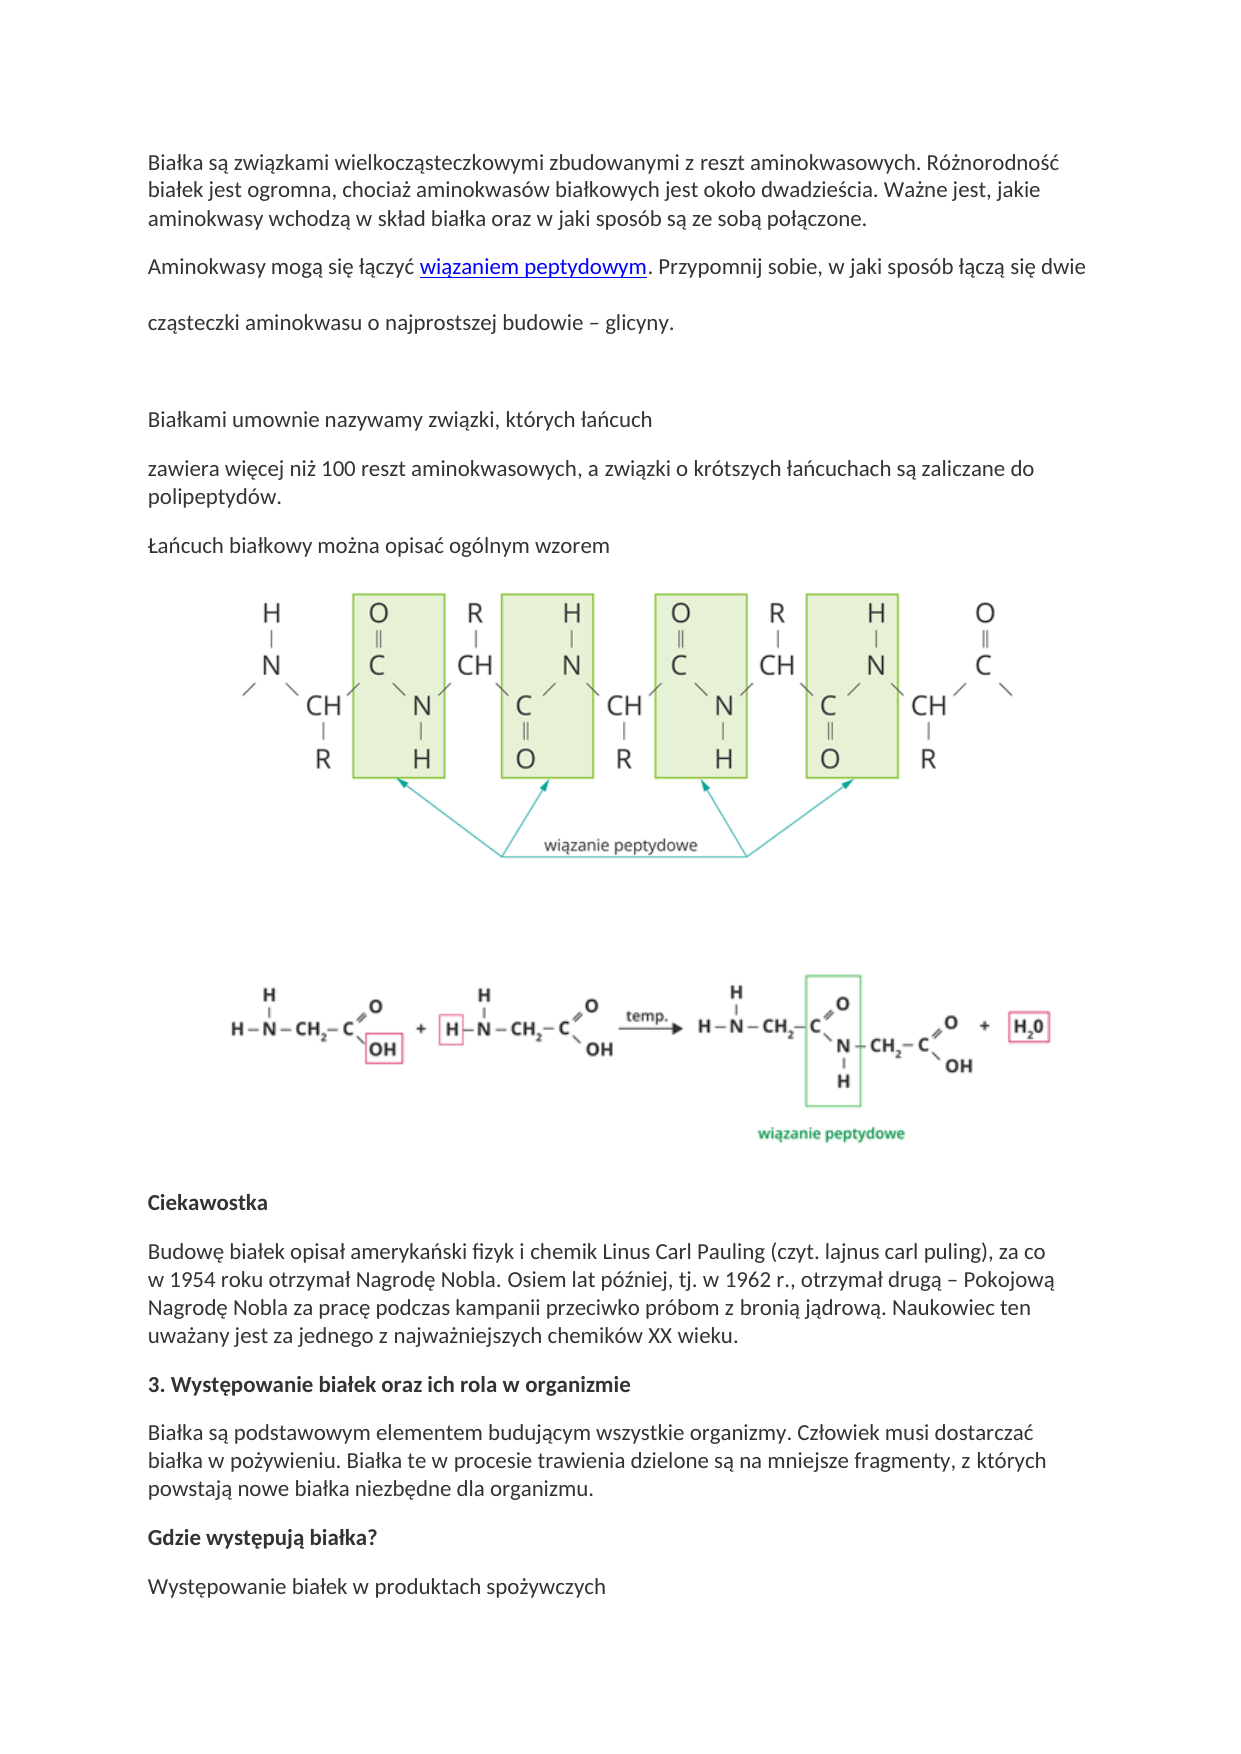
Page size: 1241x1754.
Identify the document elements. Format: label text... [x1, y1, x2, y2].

picture [234, 586, 1021, 866]
picture [220, 916, 1060, 1181]
text Białka są podstawowym elementem budującym wszystkie organizmy. Człowiek musi dostarczać białka w pożywieniu. Białka te w procesie trawienia dzielone są na mniejsze fragmenty, z których powstają nowe białka niezbędne dla organizmu. [148, 1418, 1093, 1503]
text 3. Występowanie białek oraz ich rola w organizmie [148, 1370, 1093, 1398]
text Ciekawostka [148, 1188, 1093, 1216]
text Aminokwasy mogą się łączyć wiązaniem peptydowym. Przypomnij sobie, w jaki sposób łączą się dwie cząsteczki aminokwasu o najprostszej budowie – glicyny. [148, 252, 1093, 336]
text Łańcuch białkowy można opisać ogólnym wzorem [148, 531, 1093, 559]
text Białkami umownie nazywamy związki, których łańcuch [148, 406, 1093, 433]
text zawiera więcej niż 100 reszt aminokwasowych, a związki o krótszych łańcuchach są zaliczane do polipeptydów. [148, 454, 1093, 510]
text Występowanie białek w produktach spożywczych [148, 1572, 1093, 1600]
text Gdzie występują białka? [148, 1523, 1093, 1551]
text Budowę białek opisał amerykański fizyk i chemik Linus Carl Pauling (czyt. lajnus carl puling), za co w 1954 roku otrzymał Nagrodę Nobla. Osiem lat później, tj. w 1962 r., otrzymał drugą – Pokojową Nagrodę Nobla za pracę podczas kampanii przeciwko próbom z bronią jądrową. Naukowiec ten uważany jest za jednego z najważniejszych chemików XX wieku. [148, 1237, 1093, 1349]
text Białka są związkami wielkocząsteczkowymi zbudowanymi z reszt aminokwasowych. Różnorodność białek jest ogromna, chociaż aminokwasów białkowych jest około dwadzieścia. Ważne jest, jakie aminokwasy wchodzą w skład białka oraz w jaki sposób są ze sobą połączone. [148, 148, 1093, 232]
